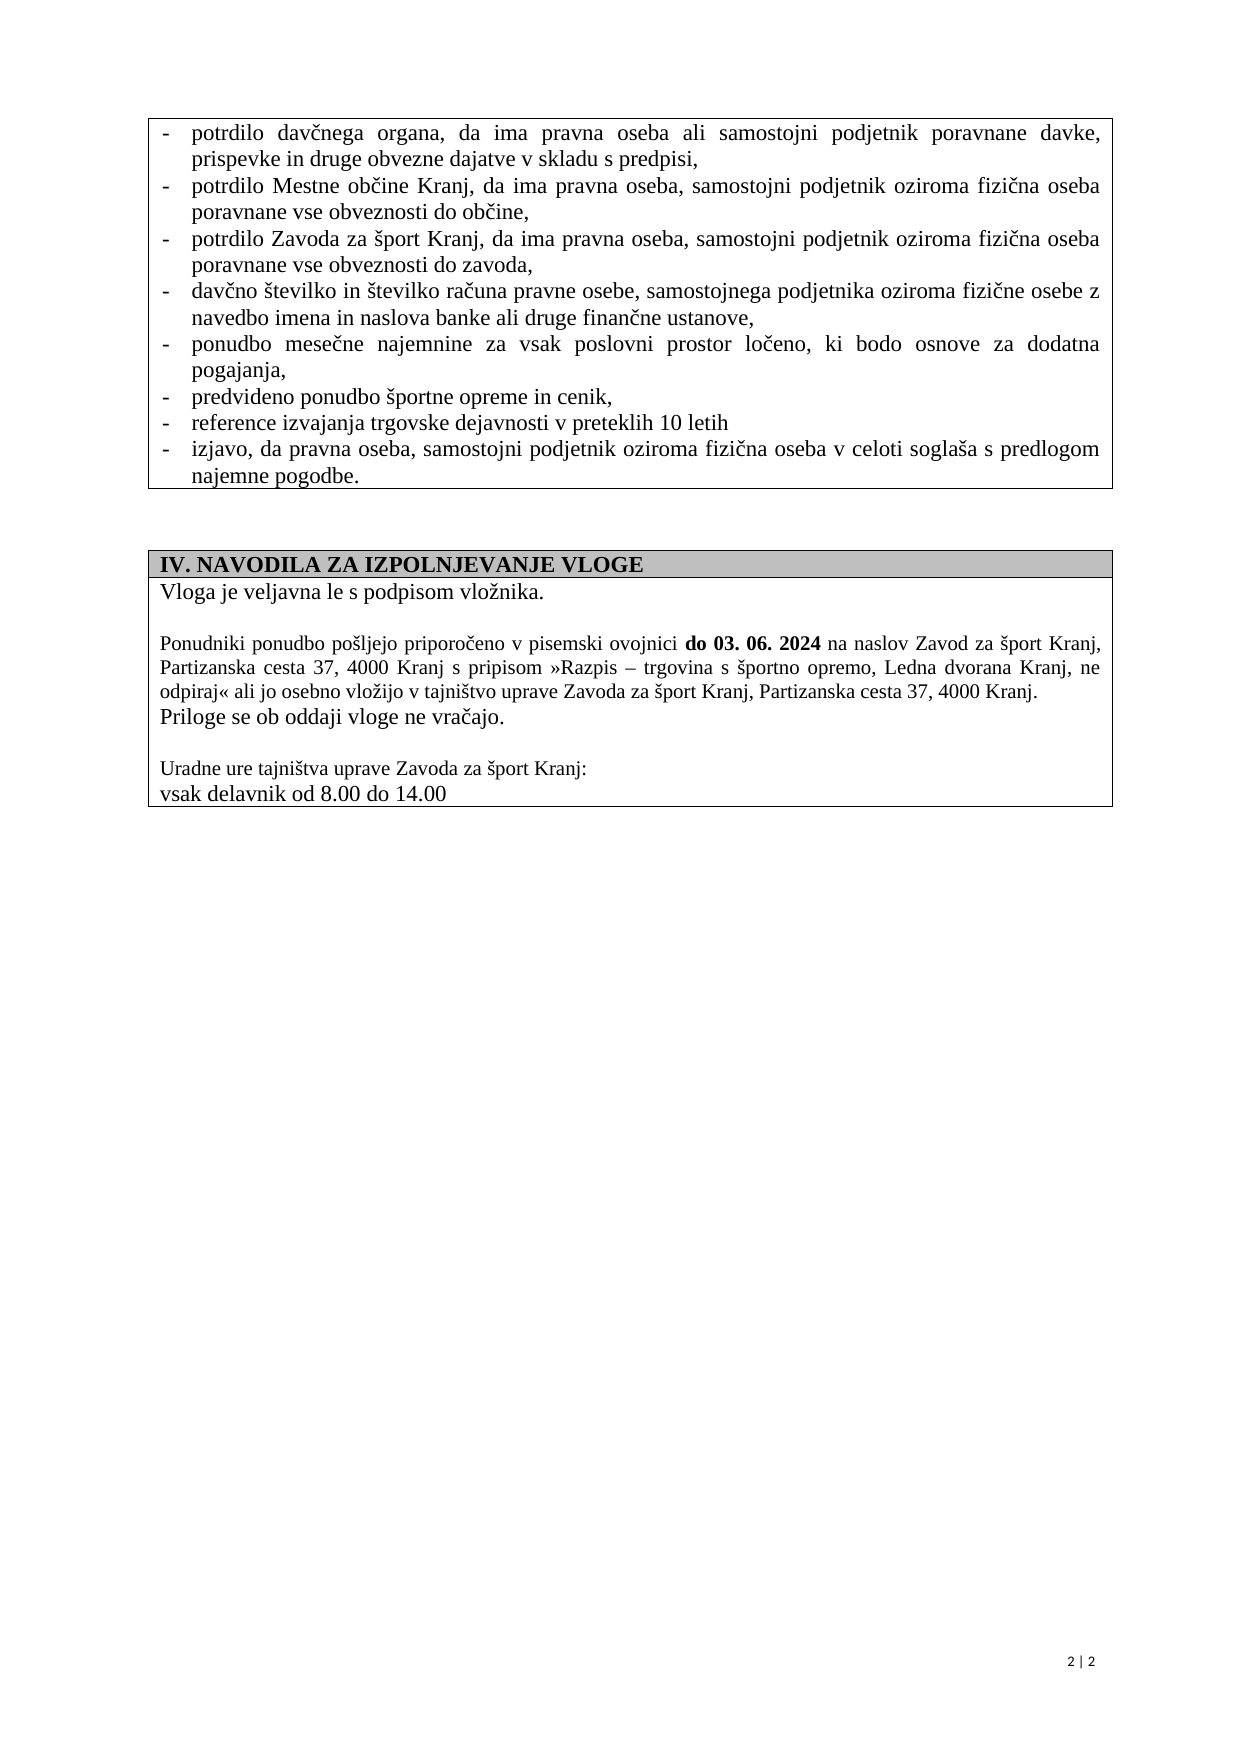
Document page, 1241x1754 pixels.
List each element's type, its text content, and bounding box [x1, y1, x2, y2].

table_header IV. NAVODILA ZA IZPOLNJEVANJE VLOGE [149, 551, 1112, 577]
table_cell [149, 119, 1112, 488]
table_cell Vloga je veljavna le s podpisom vložnika. Ponudniki ponudbo pošljejo priporočeno v pisemski ovojnici do 03. 06. 2024 na naslov Zavod za šport Kranj, Partizanska cesta 37, 4000 Kranj s pripisom »Razpis – trgovina s športno opremo, Ledna dvorana Kranj, ne odpiraj« ali jo osebno vložijo v tajništvo uprave Zavoda za šport Kranj, Partizanska cesta 37, 4000 Kranj. Priloge se ob oddaji vloge ne vračajo. Uradne ure tajništva uprave Zavoda za šport Kranj: vsak delavnik od 8.00 do 14.00 [149, 578, 1112, 806]
